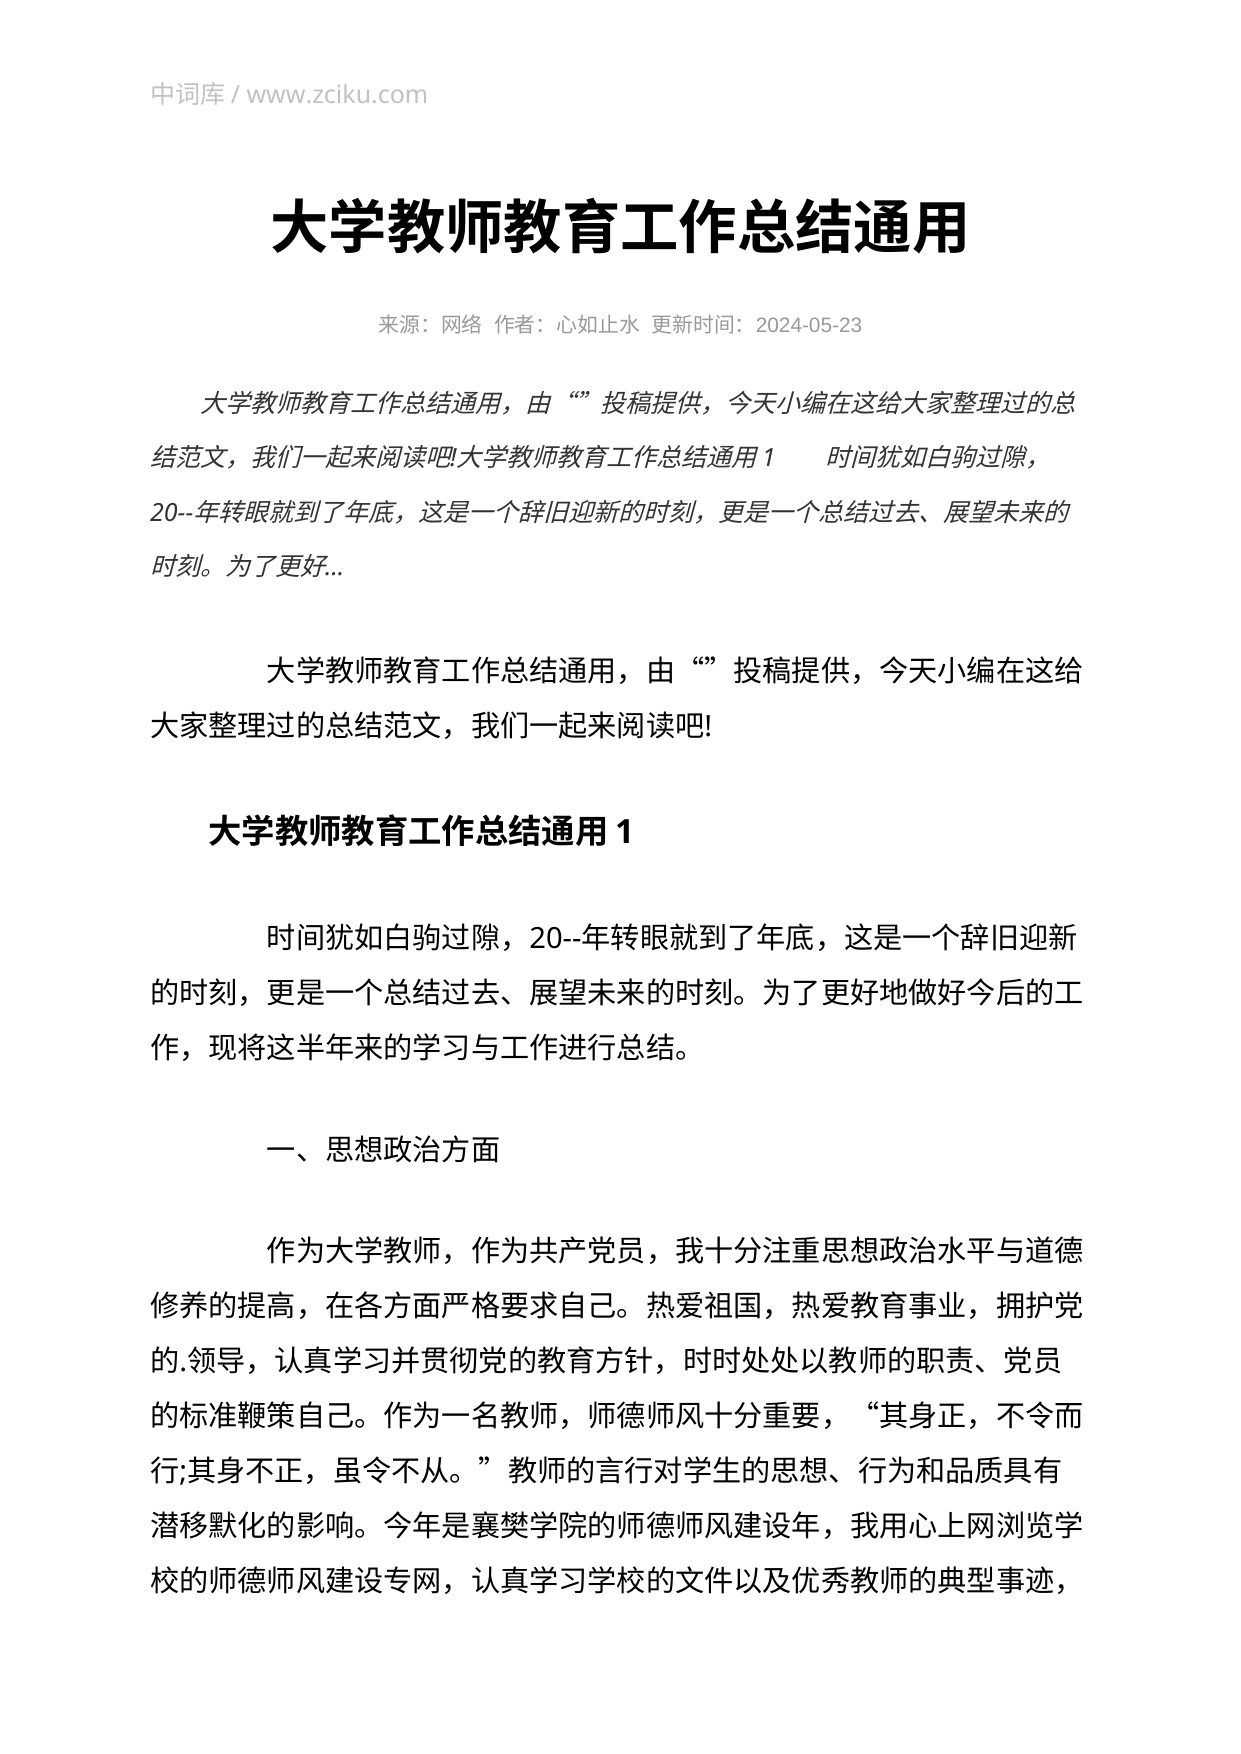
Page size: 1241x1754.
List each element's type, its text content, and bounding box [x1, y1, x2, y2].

text 一、思想政治方面 [150, 1126, 1090, 1168]
text 大学教师教育工作总结通用1 [150, 805, 1090, 853]
text 来源：网络 作者：心如止水 更新时间：2024-05-23 [150, 313, 1090, 337]
text 时间犹如白驹过隙，20--年转眼就到了年底，这是一个辞旧迎新的时刻，更是一个总结过去、展望未来的时刻。为了更好地做好今后的工作，现将这半年来的学习与工作进行总结。 [150, 914, 1090, 1067]
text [150, 1228, 1090, 1600]
text 大学教师教育工作总结通用，由“”投稿提供，今天小编在这给大家整理过的总结范文，我们一起来阅读吧! [150, 648, 1090, 745]
subtitle 大学教师教育工作总结通用 [150, 181, 1090, 266]
text 大学教师教育工作总结通用，由“”投稿提供，今天小编在这给大家整理过的总结范文，我们一起来阅读吧!大学教师教育工作总结通用1 时间犹如白驹过隙，20--年转眼就到了年底，这是一个辞旧迎新的时刻，更是一个总结过去、展望未来的时刻。为了更好... [150, 383, 1090, 583]
